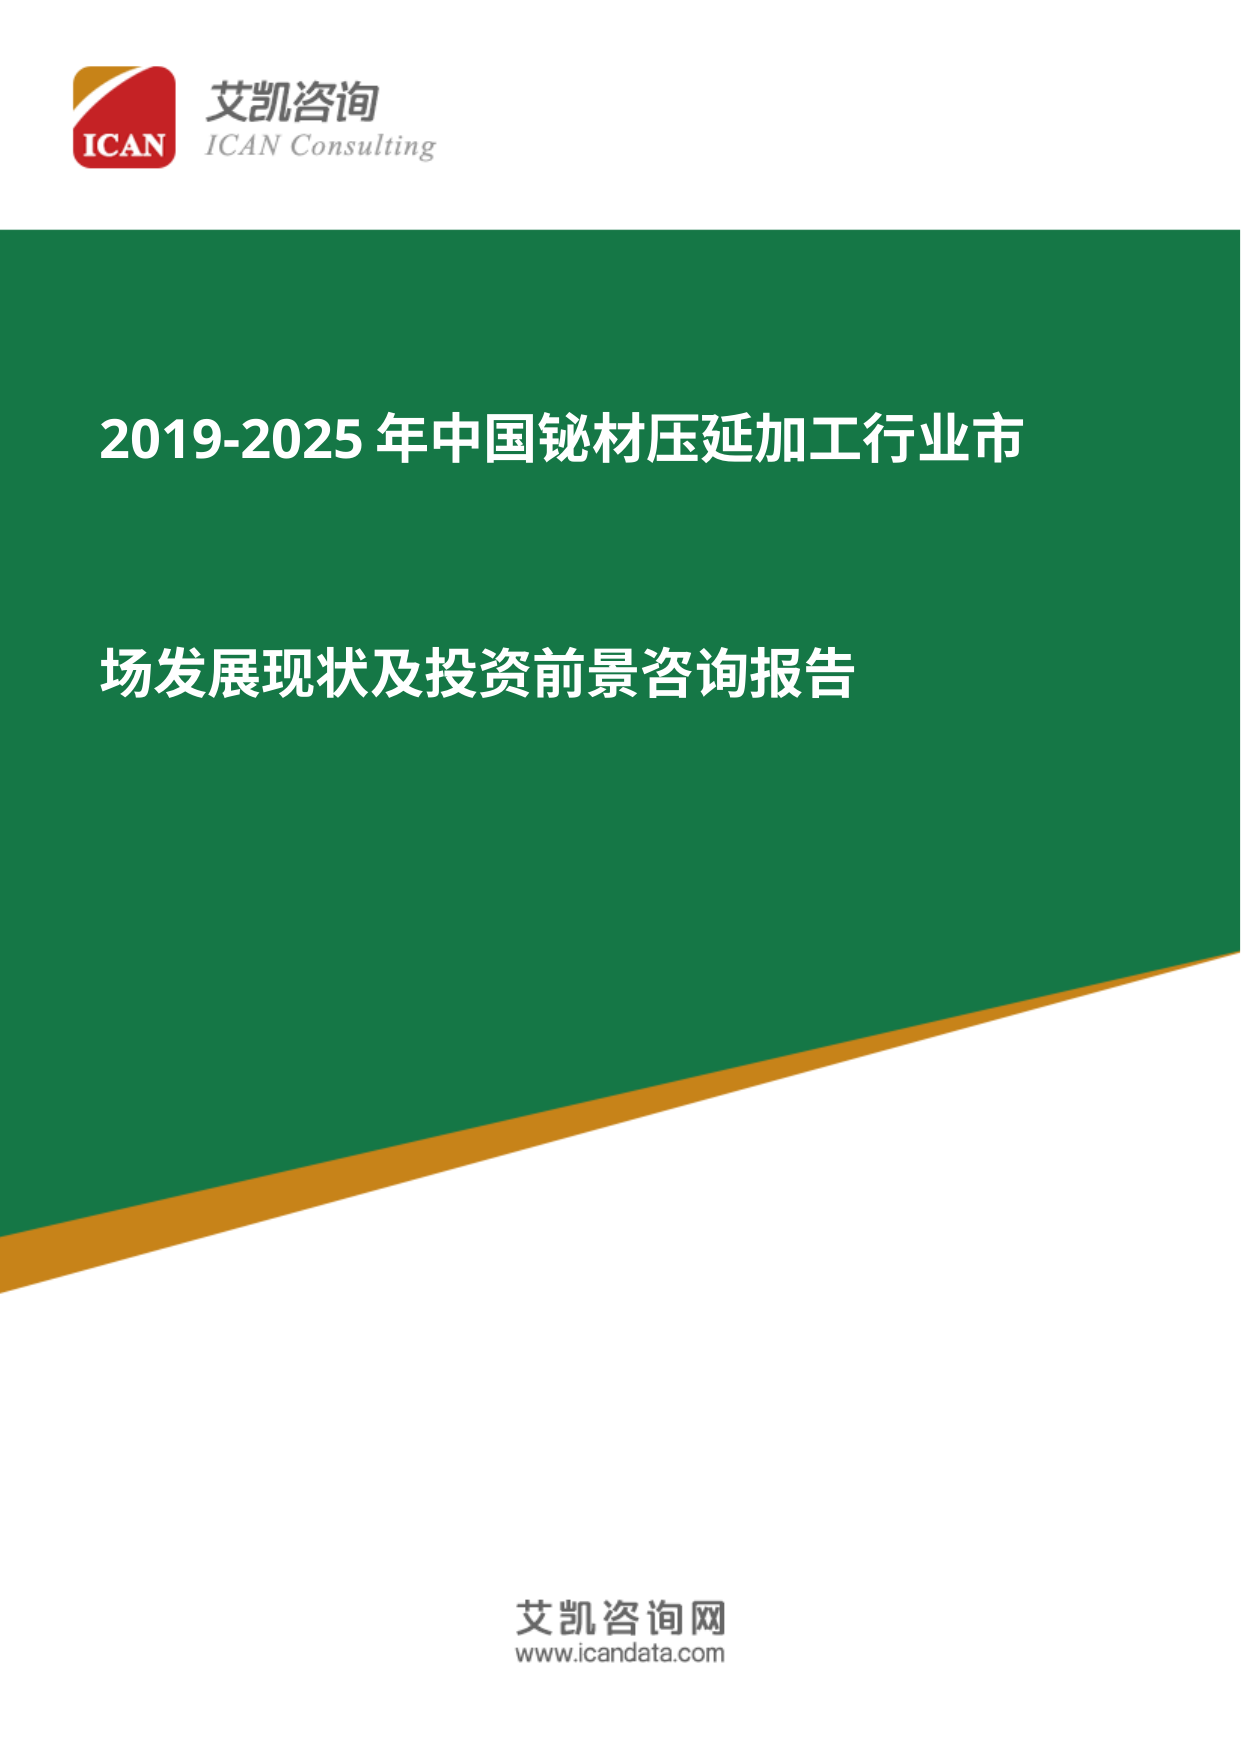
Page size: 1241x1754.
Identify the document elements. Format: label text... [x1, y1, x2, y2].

picture [0, 5, 1241, 1754]
subtitle 2019-2025年中国铋材压延加工行业市场发展现状及投资前景咨询报告 [99, 386, 1053, 718]
